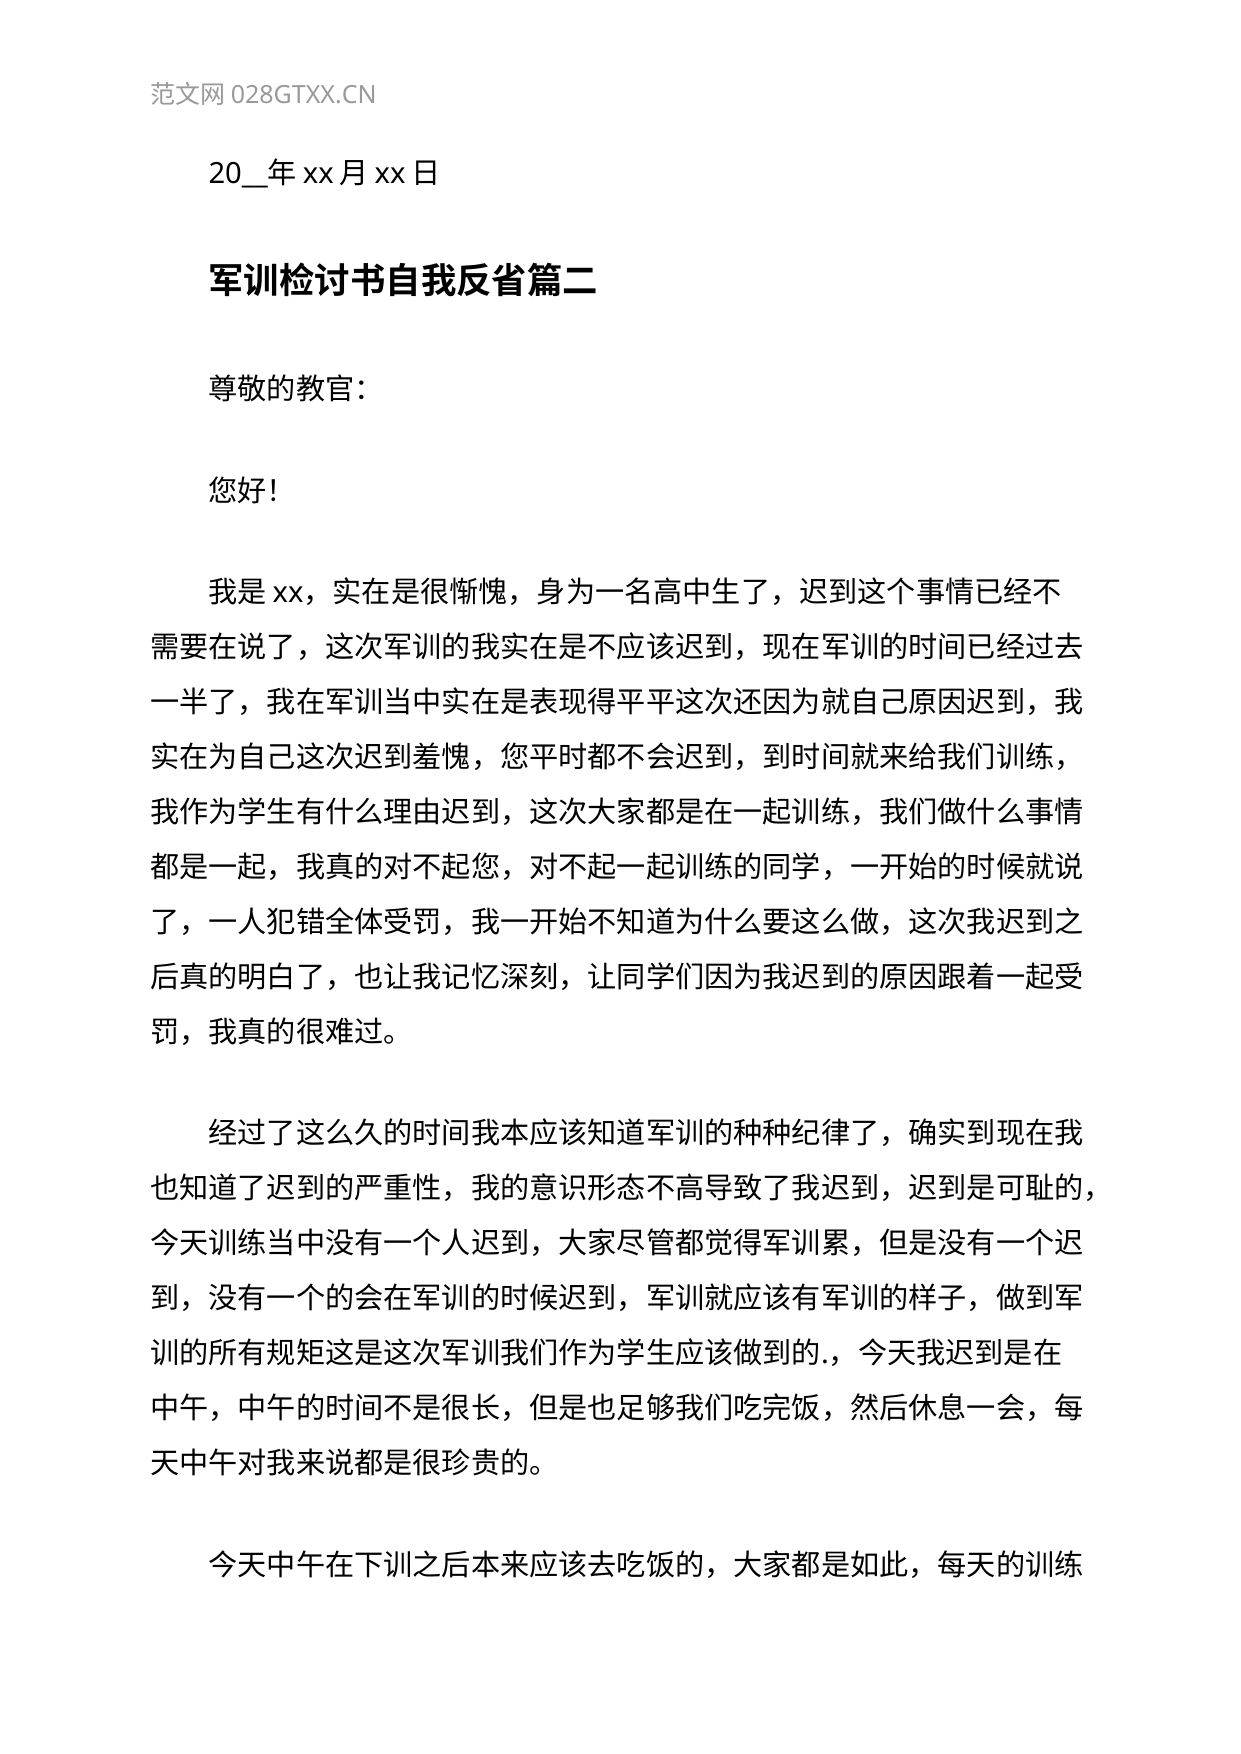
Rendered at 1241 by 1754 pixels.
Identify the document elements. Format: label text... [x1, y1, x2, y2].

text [150, 1541, 1090, 1583]
text 军训检讨书自我反省篇二 [150, 252, 1090, 303]
text 尊敬的教官： [150, 365, 1090, 408]
text 经过了这么久的时间我本应该知道军训的种种纪律了，确实到现在我也知道了迟到的严重性，我的意识形态不高导致了我迟到，迟到是可耻的，今天训练当中没有一个人迟到，大家尽管都觉得军训累，但是没有一个迟到，没有一个的会在军训的时候迟到，军训就应该有军训的样子，做到军训的所有规矩这是这次军训我们作为学生应该做到的.，今天我迟到是在中午，中午的时间不是很长，但是也足够我们吃完饭，然后休息一会，每天中午对我来说都是很珍贵的。 [150, 1110, 1090, 1482]
text 您好！ [150, 467, 1090, 509]
text 20__年xx月xx日 [150, 150, 1090, 192]
text 我是xx，实在是很惭愧，身为一名高中生了，迟到这个事情已经不需要在说了，这次军训的我实在是不应该迟到，现在军训的时间已经过去一半了，我在军训当中实在是表现得平平这次还因为就自己原因迟到，我实在为自己这次迟到羞愧，您平时都不会迟到，到时间就来给我们训练，我作为学生有什么理由迟到，这次大家都是在一起训练，我们做什么事情都是一起，我真的对不起您，对不起一起训练的同学，一开始的时候就说了，一人犯错全体受罚，我一开始不知道为什么要这么做，这次我迟到之后真的明白了，也让我记忆深刻，让同学们因为我迟到的原因跟着一起受罚，我真的很难过。 [150, 569, 1090, 1051]
